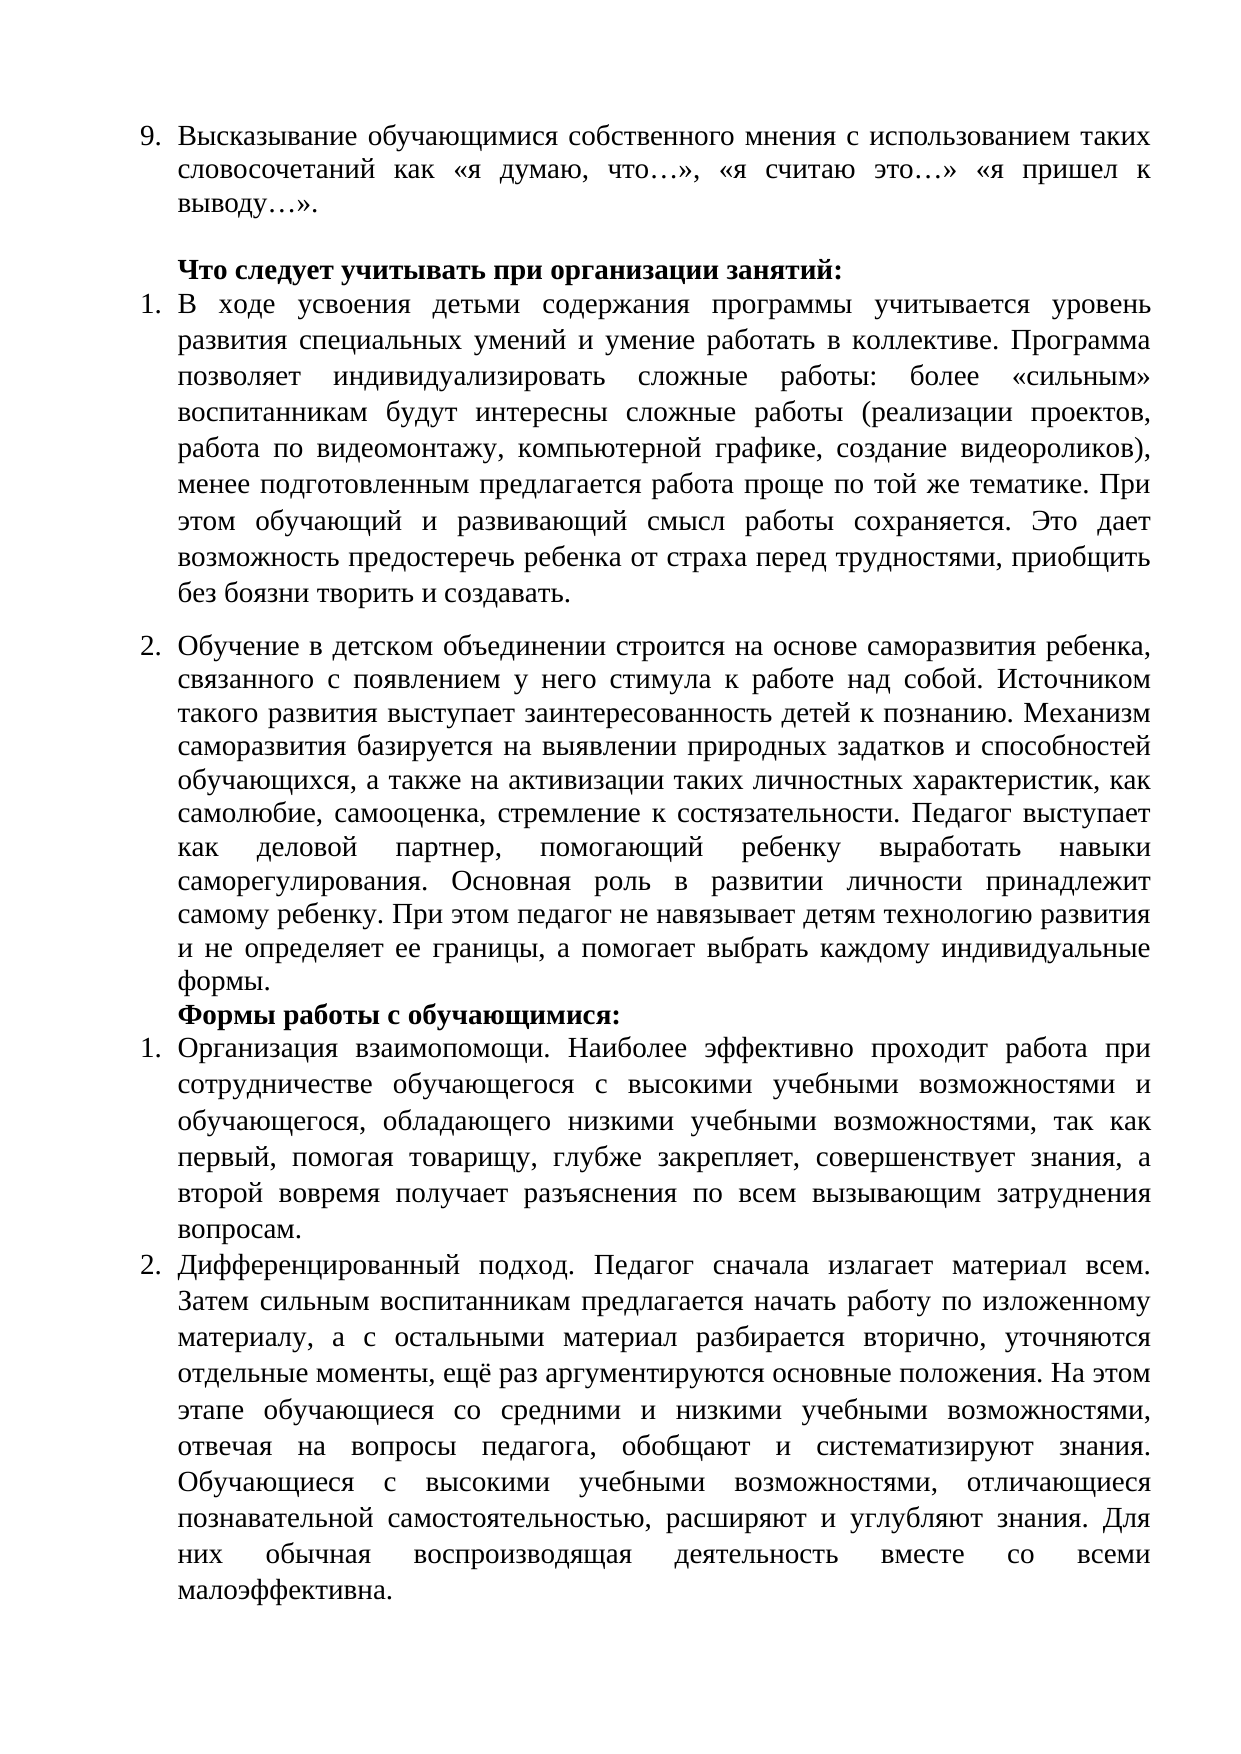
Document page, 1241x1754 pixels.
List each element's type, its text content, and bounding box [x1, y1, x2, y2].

text Формы работы с обучающимися: [177, 1064, 1152, 1097]
list В ходе усвоения детьми содержания программы учитывается уровень развития специальных умений и умение работать в коллективе. Программа позволяет индивидуализировать сложные работы: более «сильным» воспитанникам будут интересны сложные работы (реализации проектов, работа по видеомонтажу, компьютерной графике, создание видеороликов), менее подготовленным предлагается работа проще по той же тематике. При этом обучающий и развивающий смысл работы сохраняется. Это дает возможность предостеречь ребенка от страха перед трудностями, приобщить без боязни творить и создавать. [140, 353, 1152, 676]
list Высказывание обучающимися собственного мнения с использованием таких словосочетаний как «я думаю, что…», «я считаю это…» «я пришел к выводу…». [140, 185, 1152, 286]
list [140, 118, 1152, 185]
text Что следует учитывать при организации занятий: [177, 319, 1152, 353]
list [140, 1314, 1152, 1601]
list Организация взаимопомощи. Наиболее эффективно проходит работа при сотрудничестве обучающегося с высокими учебными возможностями и обучающегося, обладающего низкими учебными возможностями, так как первый, помогая товарищу, глубже закрепляет, совершенствует знания, а второй вовремя получает разъяснения по всем вызывающим затруднения вопросам. [140, 1097, 1152, 1312]
list Обучение в детском объединении строится на основе саморазвития ребенка, связанного с появлением у него стимула к работе над собой. Источником такого развития выступает заинтересованность детей к познанию. Механизм саморазвития базируется на выявлении природных задатков и способностей обучающихся, а также на активизации таких личностных характеристик, как самолюбие, самооценка, стремление к состязательности. Педагог выступает как деловой партнер, помогающий ребенку выработать навыки саморегулирования. Основная роль в развитии личности принадлежит самому ребенку. При этом педагог не навязывает детям технологию развития и не определяет ее границы, а помогает выбрать каждому индивидуальные формы. [140, 695, 1152, 1064]
